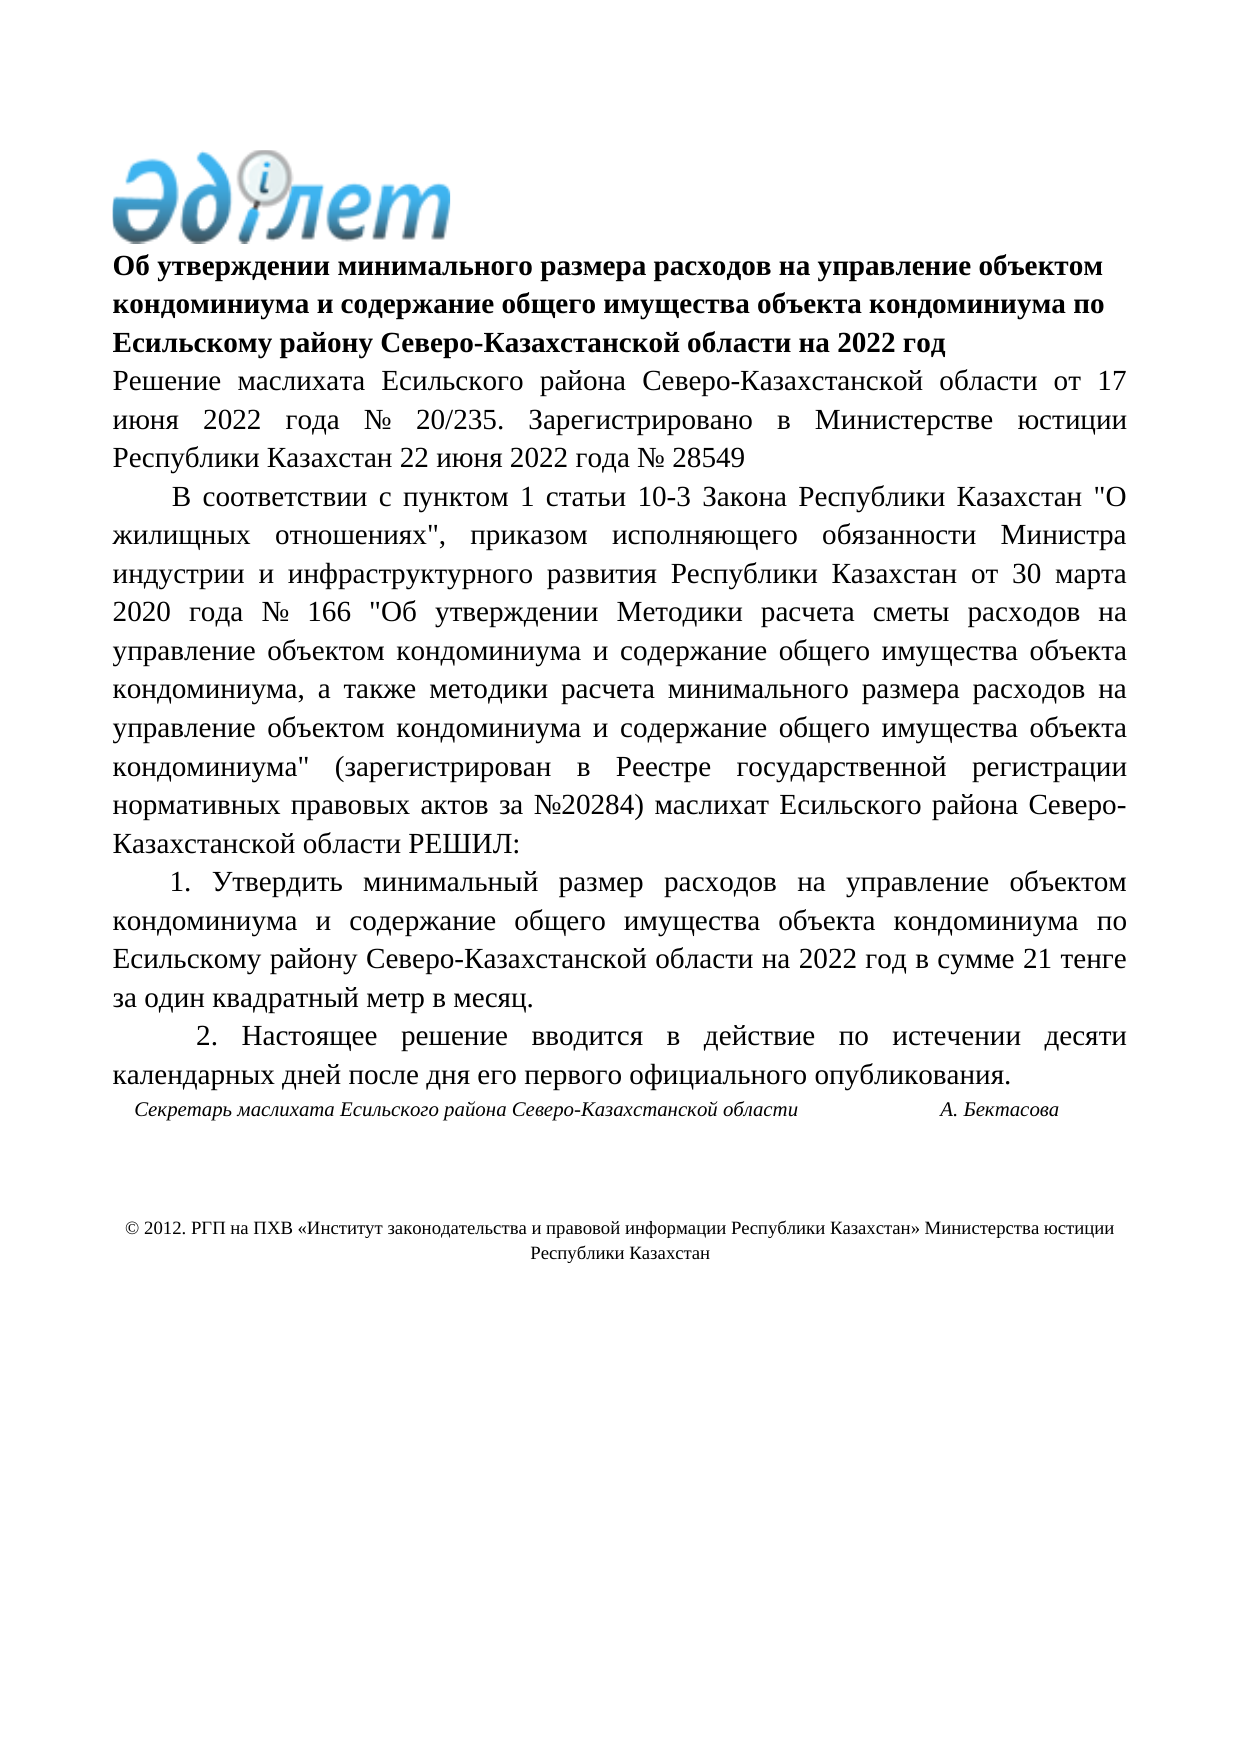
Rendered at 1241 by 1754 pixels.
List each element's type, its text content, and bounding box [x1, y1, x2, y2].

picture [112, 150, 451, 244]
text © 2012. РГП на ПХВ «Институт законодательства и правовой информации Республики Казахстан» Министерства юстиции Республики Казахстан [112, 1217, 1128, 1263]
text Решение маслихата Есильского района Северо-Казахстанской области от 17 июня 2022 года № 20/235. Зарегистрировано в Министерстве юстиции Республики Казахстан 22 июня 2022 года № 28549 [112, 363, 1128, 474]
text В соответствии с пунктом 1 статьи 10-3 Закона Республики Казахстан "О жилищных отношениях", приказом исполняющего обязанности Министра индустрии и инфраструктурного развития Республики Казахстан от 30 марта 2020 года № 166 "Об утверждении Методики расчета сметы расходов на управление объектом кондоминиума и содержание общего имущества объекта кондоминиума, а также методики расчета минимального размера расходов на управление объектом кондоминиума и содержание общего имущества объекта кондоминиума" (зарегистрирован в Реестре государственной регистрации нормативных правовых актов за №20284) маслихат Есильского района Северо-Казахстанской области РЕШИЛ: [112, 479, 1128, 859]
text 1. Утвердить минимальный размер расходов на управление объектом кондоминиума и содержание общего имущества объекта кондоминиума по Есильскому району Северо-Казахстанской области на 2022 год в сумме 21 тенге за один квадратный метр в месяц. [112, 864, 1128, 1013]
text 2. Настоящее решение вводится в действие по истечении десяти календарных дней после дня его первого официального опубликования. [112, 1018, 1128, 1091]
table_header Cекретарь маслихата Есильского района Северо-Казахстанской области [101, 1096, 939, 1127]
text Об утверждении минимального размера расходов на управление объектом кондоминиума и содержание общего имущества объекта кондоминиума по Есильскому району Северо-Казахстанской области на 2022 год [112, 248, 1128, 358]
table_header А. Бектасова [939, 1096, 1240, 1127]
